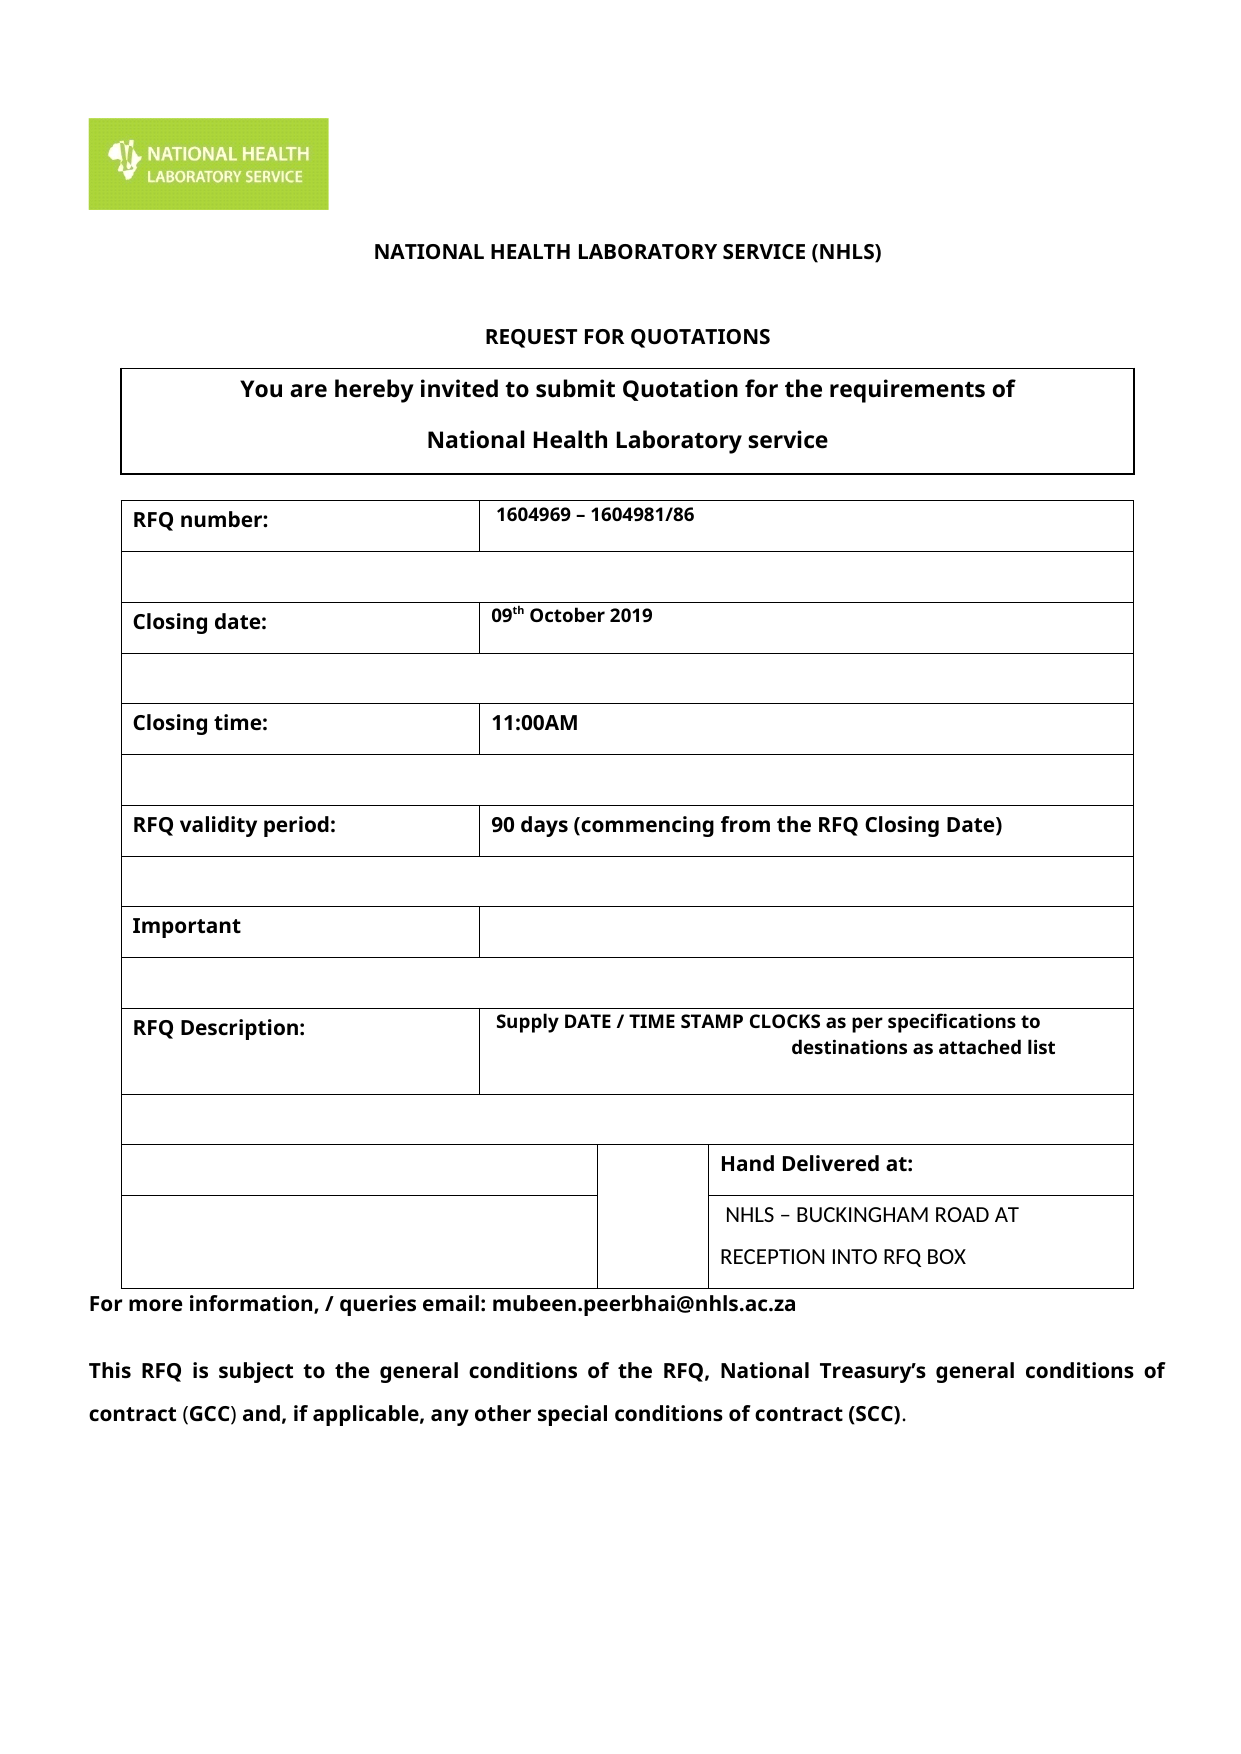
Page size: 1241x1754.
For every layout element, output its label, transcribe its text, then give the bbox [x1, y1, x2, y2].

table_cell Closing date: [122, 603, 479, 653]
table_header RFQ number: [122, 501, 479, 551]
table_cell NHLS – BUCKINGHAM ROAD AT RECEPTION INTO RFQ BOX [709, 1196, 1133, 1288]
table_cell Supply DATE / TIME STAMP CLOCKS as per specifications to destinations as attached list [480, 1009, 1133, 1094]
text REQUEST FOR QUOTATIONS [89, 322, 1166, 350]
text NATIONAL HEALTH LABORATORY SERVICE (NHLS) [89, 237, 1166, 266]
table_cell [122, 1196, 597, 1288]
table_cell [122, 552, 1133, 602]
table_cell [122, 1095, 1133, 1144]
table_cell Important [122, 907, 479, 957]
table_cell [122, 654, 1133, 703]
text This RFQ is subject to the general conditions of the RFQ, National Treasury’s general conditions of contract (GCC) and, if applicable, any other special conditions of contract (SCC). [89, 1356, 1166, 1427]
table_cell [122, 1145, 597, 1195]
picture [88, 118, 329, 210]
table_cell [122, 857, 1133, 906]
table_cell [122, 958, 1133, 1008]
table_cell Closing time: [122, 704, 479, 754]
text For more information, / queries email: mubeen.peerbhai@nhls.ac.za [89, 1289, 1166, 1317]
table_cell [122, 755, 1133, 805]
table_cell RFQ validity period: [122, 806, 479, 856]
table_cell 11:00AM [480, 704, 1133, 754]
table_cell [480, 907, 1133, 957]
table_cell 90 days (commencing from the RFQ Closing Date) [480, 806, 1133, 856]
table_header 1604969 – 1604981/86 [480, 501, 1133, 551]
table_cell Hand Delivered at: [709, 1145, 1133, 1195]
table_cell 09th October 2019 [480, 603, 1133, 653]
table_cell [598, 1145, 708, 1288]
table_cell RFQ Description: [122, 1009, 479, 1094]
table_header You are hereby invited to submit Quotation for the requirements of National Health Laboratory service [122, 369, 1133, 473]
